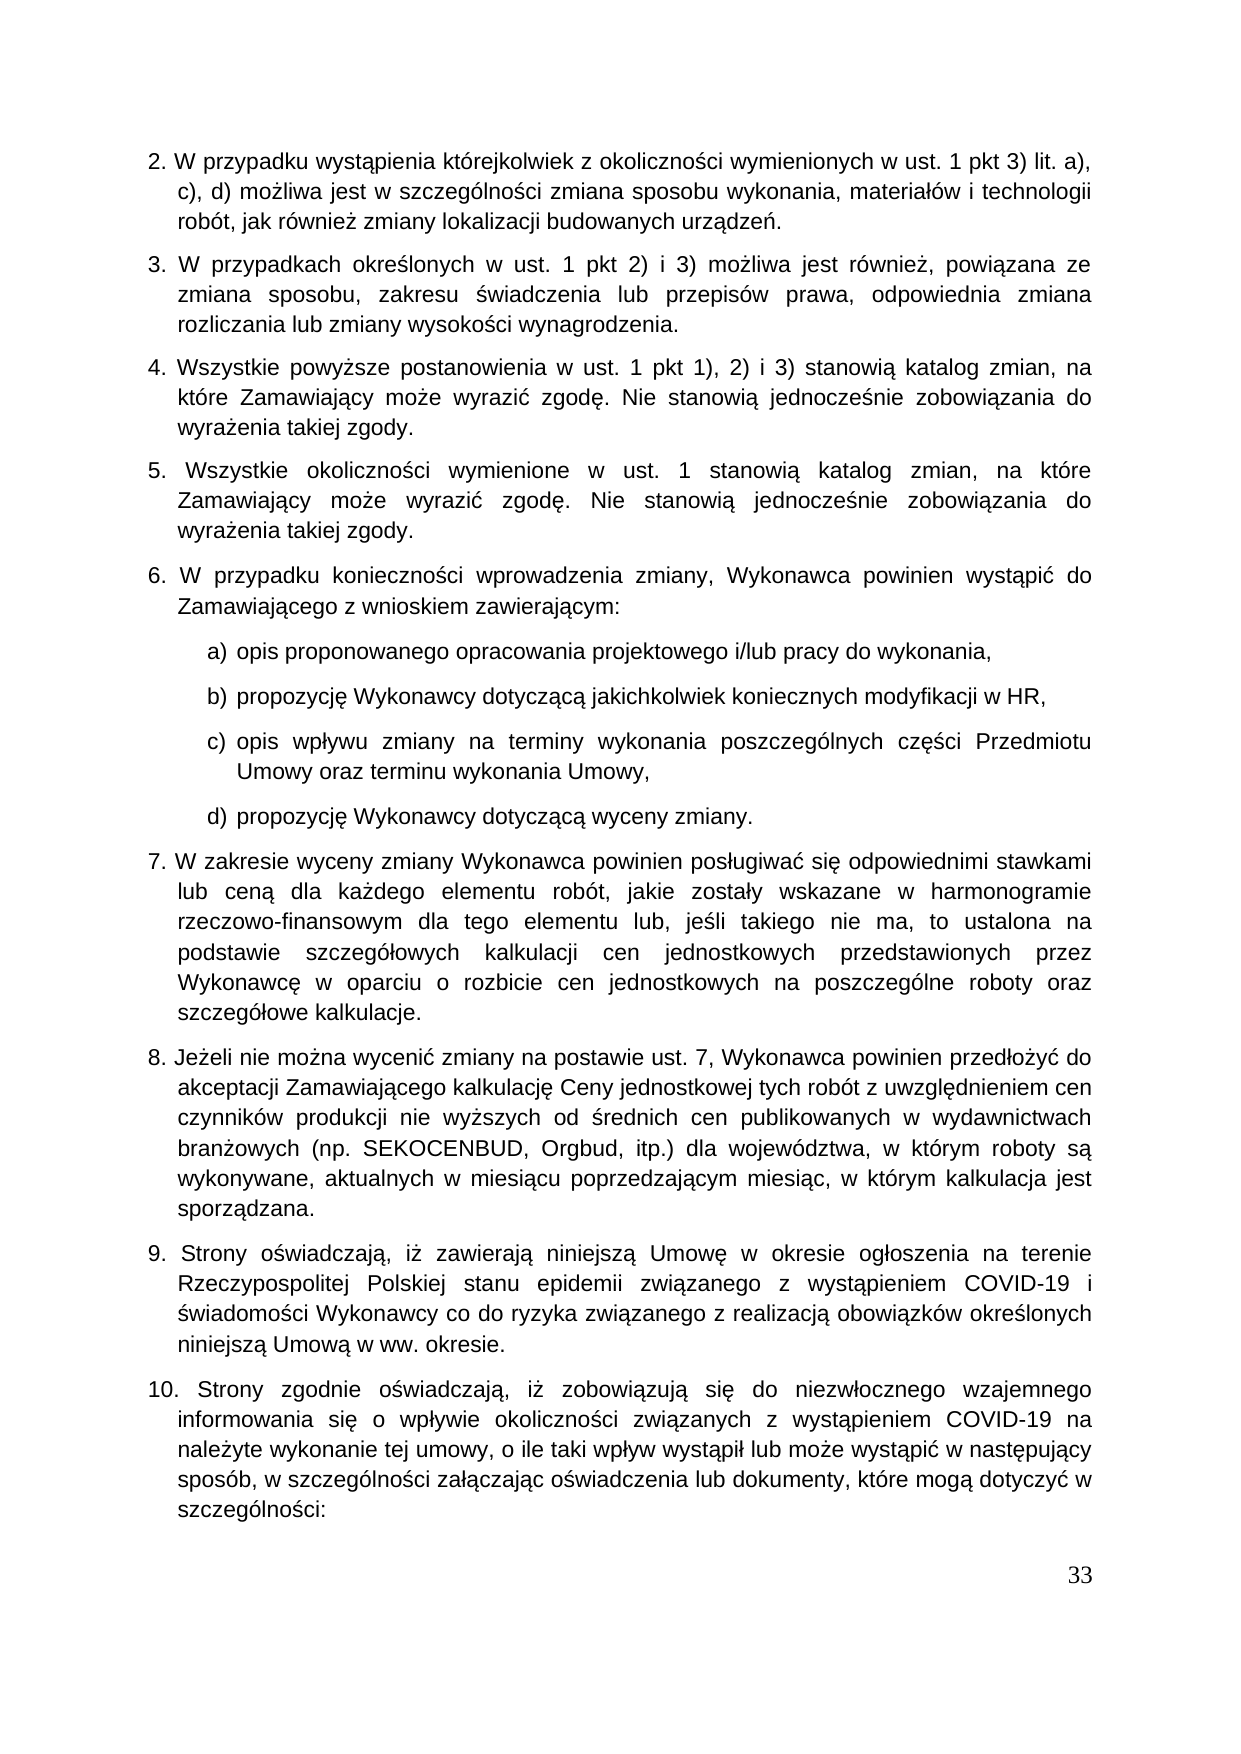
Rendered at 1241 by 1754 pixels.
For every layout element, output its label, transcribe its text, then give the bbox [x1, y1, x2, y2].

text 7. W zakresie wyceny zmiany Wykonawca powinien posługiwać się odpowiednimi stawkami lub ceną dla każdego elementu robót, jakie zostały wskazane w harmonogramie rzeczowo-finansowym dla tego elementu lub, jeśli takiego nie ma, to ustalona na podstawie szczegółowych kalkulacji cen jednostkowych przedstawionych przez Wykonawcę w oparciu o rozbicie cen jednostkowych na poszczególne roboty oraz szczegółowe kalkulacje. [148, 848, 1092, 1025]
list propozycję Wykonawcy dotyczącą jakichkolwiek koniecznych modyfikacji w HR, [207, 683, 1092, 709]
list 2. W przypadku wystąpienia którejkolwiek z okoliczności wymienionych w ust. 1 pkt 3) lit. a), c), d) możliwa jest w szczególności zmiana sposobu wykonania, materiałów i technologii robót, jak również zmiany lokalizacji budowanych urządzeń. [148, 148, 1092, 234]
text 10. Strony zgodnie oświadczają, iż zobowiązują się do niezwłocznego wzajemnego informowania się o wpływie okoliczności związanych z wystąpieniem COVID-19 na należyte wykonanie tej umowy, o ile taki wpływ wystąpił lub może wystąpić w następujący sposób, w szczególności załączając oświadczenia lub dokumenty, które mogą dotyczyć w szczególności: [148, 1376, 1092, 1523]
list opis proponowanego opracowania projektowego i/lub pracy do wykonania, [207, 638, 1092, 664]
text 6. W przypadku konieczności wprowadzenia zmiany, Wykonawca powinien wystąpić do Zamawiającego z wnioskiem zawierającym: [148, 562, 1092, 619]
text 8. Jeżeli nie można wycenić zmiany na postawie ust. 7, Wykonawca powinien przedłożyć do akceptacji Zamawiającego kalkulację Ceny jednostkowej tych robót z uwzględnieniem cen czynników produkcji nie wyższych od średnich cen publikowanych w wydawnictwach branżowych (np. SEKOCENBUD, Orgbud, itp.) dla województwa, w którym roboty są wykonywane, aktualnych w miesiącu poprzedzającym miesiąc, w którym kalkulacja jest sporządzana. [148, 1044, 1092, 1221]
list opis wpływu zmiany na terminy wykonania poszczególnych części Przedmiotu Umowy oraz terminu wykonania Umowy, [207, 728, 1092, 784]
text 9. Strony oświadczają, iż zawierają niniejszą Umowę w okresie ogłoszenia na terenie Rzeczypospolitej Polskiej stanu epidemii związanego z wystąpieniem COVID-19 i świadomości Wykonawcy co do ryzyka związanego z realizacją obowiązków określonych niniejszą Umową w ww. okresie. [148, 1240, 1092, 1357]
list 4. Wszystkie powyższe postanowienia w ust. 1 pkt 1), 2) i 3) stanowią katalog zmian, na które Zamawiający może wyrazić zgodę. Nie stanowią jednocześnie zobowiązania do wyrażenia takiej zgody. [148, 354, 1092, 441]
list propozycję Wykonawcy dotyczącą wyceny zmiany. [207, 803, 1092, 829]
text 5. Wszystkie okoliczności wymienione w ust. 1 stanowią katalog zmian, na które Zamawiający może wyrazić zgodę. Nie stanowią jednocześnie zobowiązania do wyrażenia takiej zgody. [148, 457, 1092, 544]
list 3. W przypadkach określonych w ust. 1 pkt 2) i 3) możliwa jest również, powiązana ze zmiana sposobu, zakresu świadczenia lub przepisów prawa, odpowiednia zmiana rozliczania lub zmiany wysokości wynagrodzenia. [148, 251, 1092, 338]
